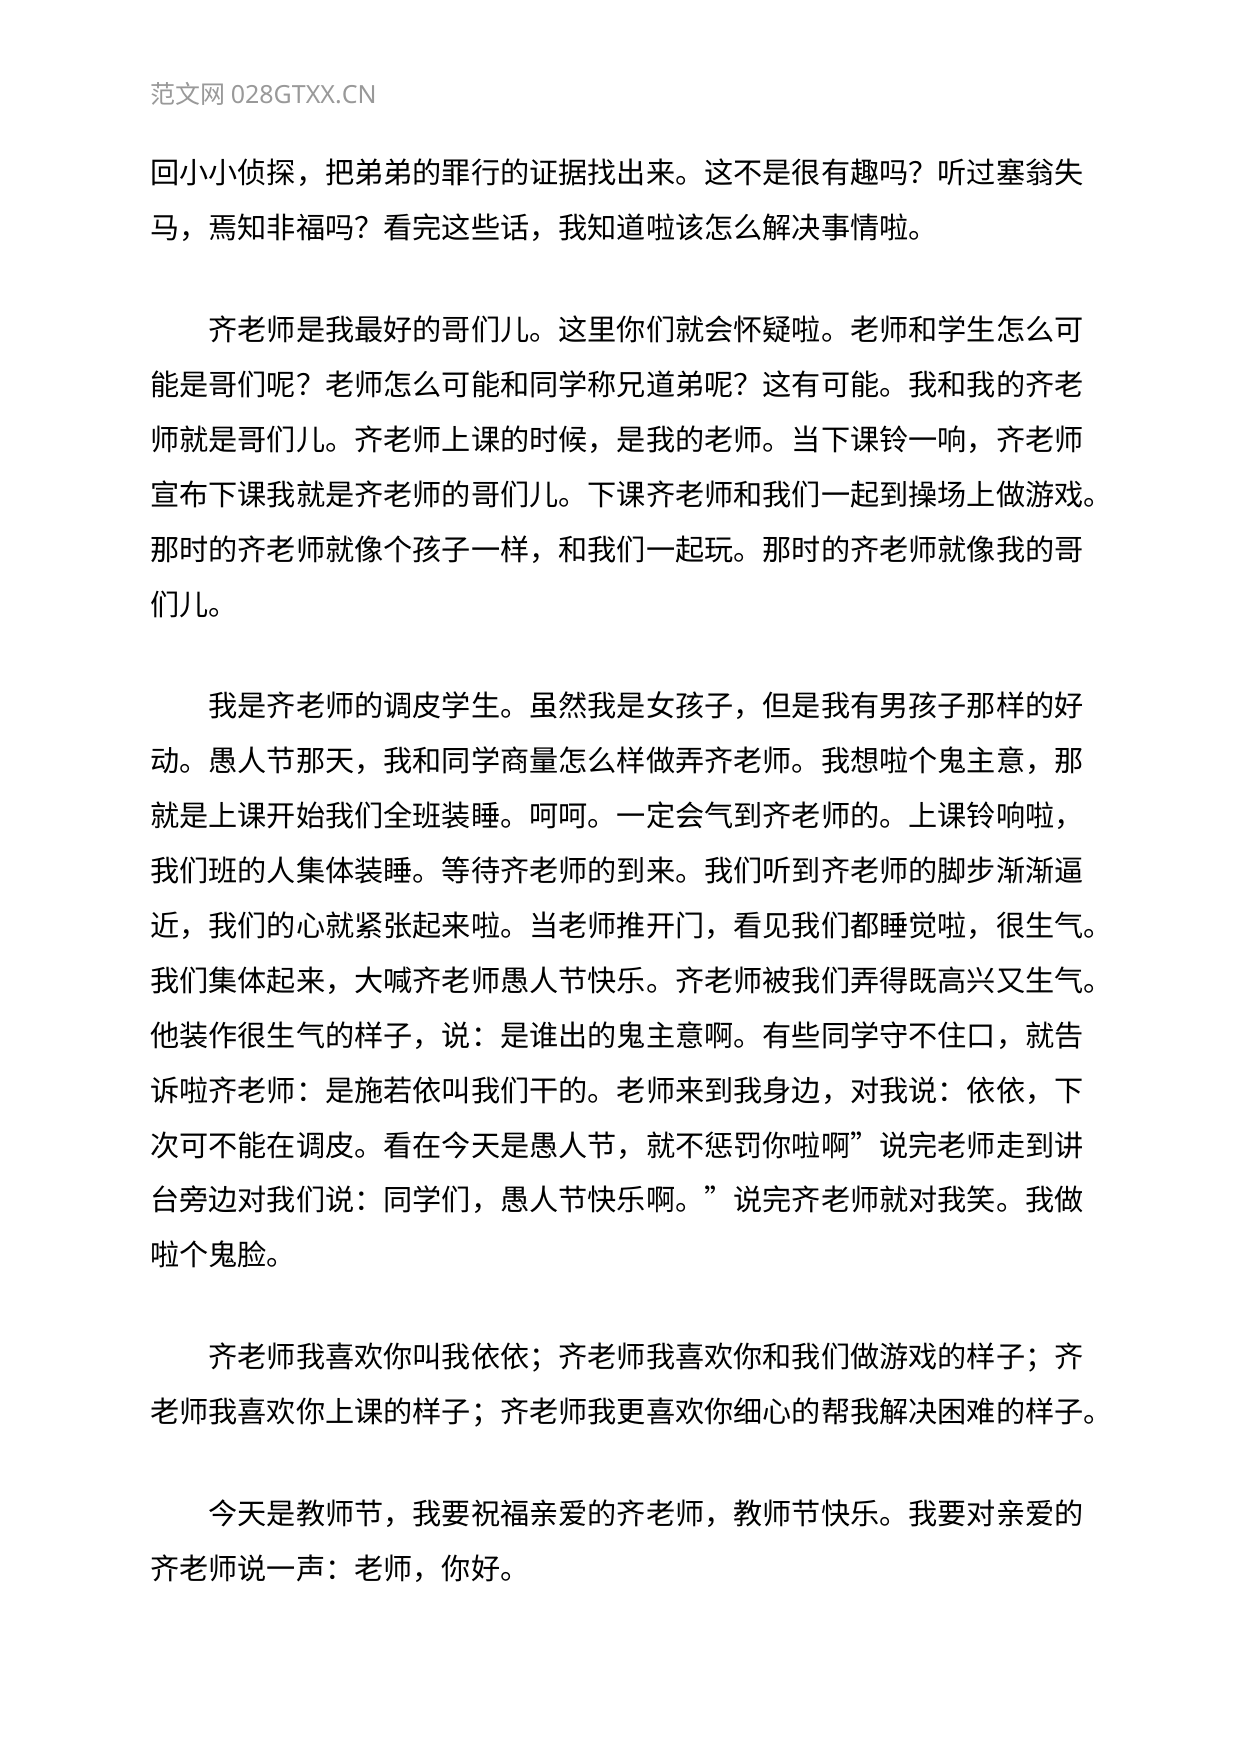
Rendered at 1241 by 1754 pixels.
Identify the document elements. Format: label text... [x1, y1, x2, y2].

text 齐老师是我最好的哥们儿。这里你们就会怀疑啦。老师和学生怎么可能是哥们呢？老师怎么可能和同学称兄道弟呢？这有可能。我和我的齐老师就是哥们儿。齐老师上课的时候，是我的老师。当下课铃一响，齐老师宣布下课我就是齐老师的哥们儿。下课齐老师和我们一起到操场上做游戏。那时的齐老师就像个孩子一样，和我们一起玩。那时的齐老师就像我的哥们儿。 [150, 307, 1090, 623]
text 今天是教师节，我要祝福亲爱的齐老师，教师节快乐。我要对亲爱的齐老师说一声：老师，你好。 [150, 1490, 1090, 1587]
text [150, 150, 1090, 247]
text 我是齐老师的调皮学生。虽然我是女孩子，但是我有男孩子那样的好动。愚人节那天，我和同学商量怎么样做弄齐老师。我想啦个鬼主意，那就是上课开始我们全班装睡。呵呵。一定会气到齐老师的。上课铃响啦，我们班的人集体装睡。等待齐老师的到来。我们听到齐老师的脚步渐渐逼近，我们的心就紧张起来啦。当老师推开门，看见我们都睡觉啦，很生气。我们集体起来，大喊齐老师愚人节快乐。齐老师被我们弄得既高兴又生气。他装作很生气的样子，说：是谁出的鬼主意啊。有些同学守不住口，就告诉啦齐老师：是施若依叫我们干的。老师来到我身边，对我说：依依，下次可不能在调皮。看在今天是愚人节，就不惩罚你啦啊”说完老师走到讲台旁边对我们说：同学们，愚人节快乐啊。”说完齐老师就对我笑。我做啦个鬼脸。 [150, 683, 1090, 1274]
text 齐老师我喜欢你叫我依依；齐老师我喜欢你和我们做游戏的样子；齐老师我喜欢你上课的样子；齐老师我更喜欢你细心的帮我解决困难的样子。 [150, 1334, 1090, 1431]
